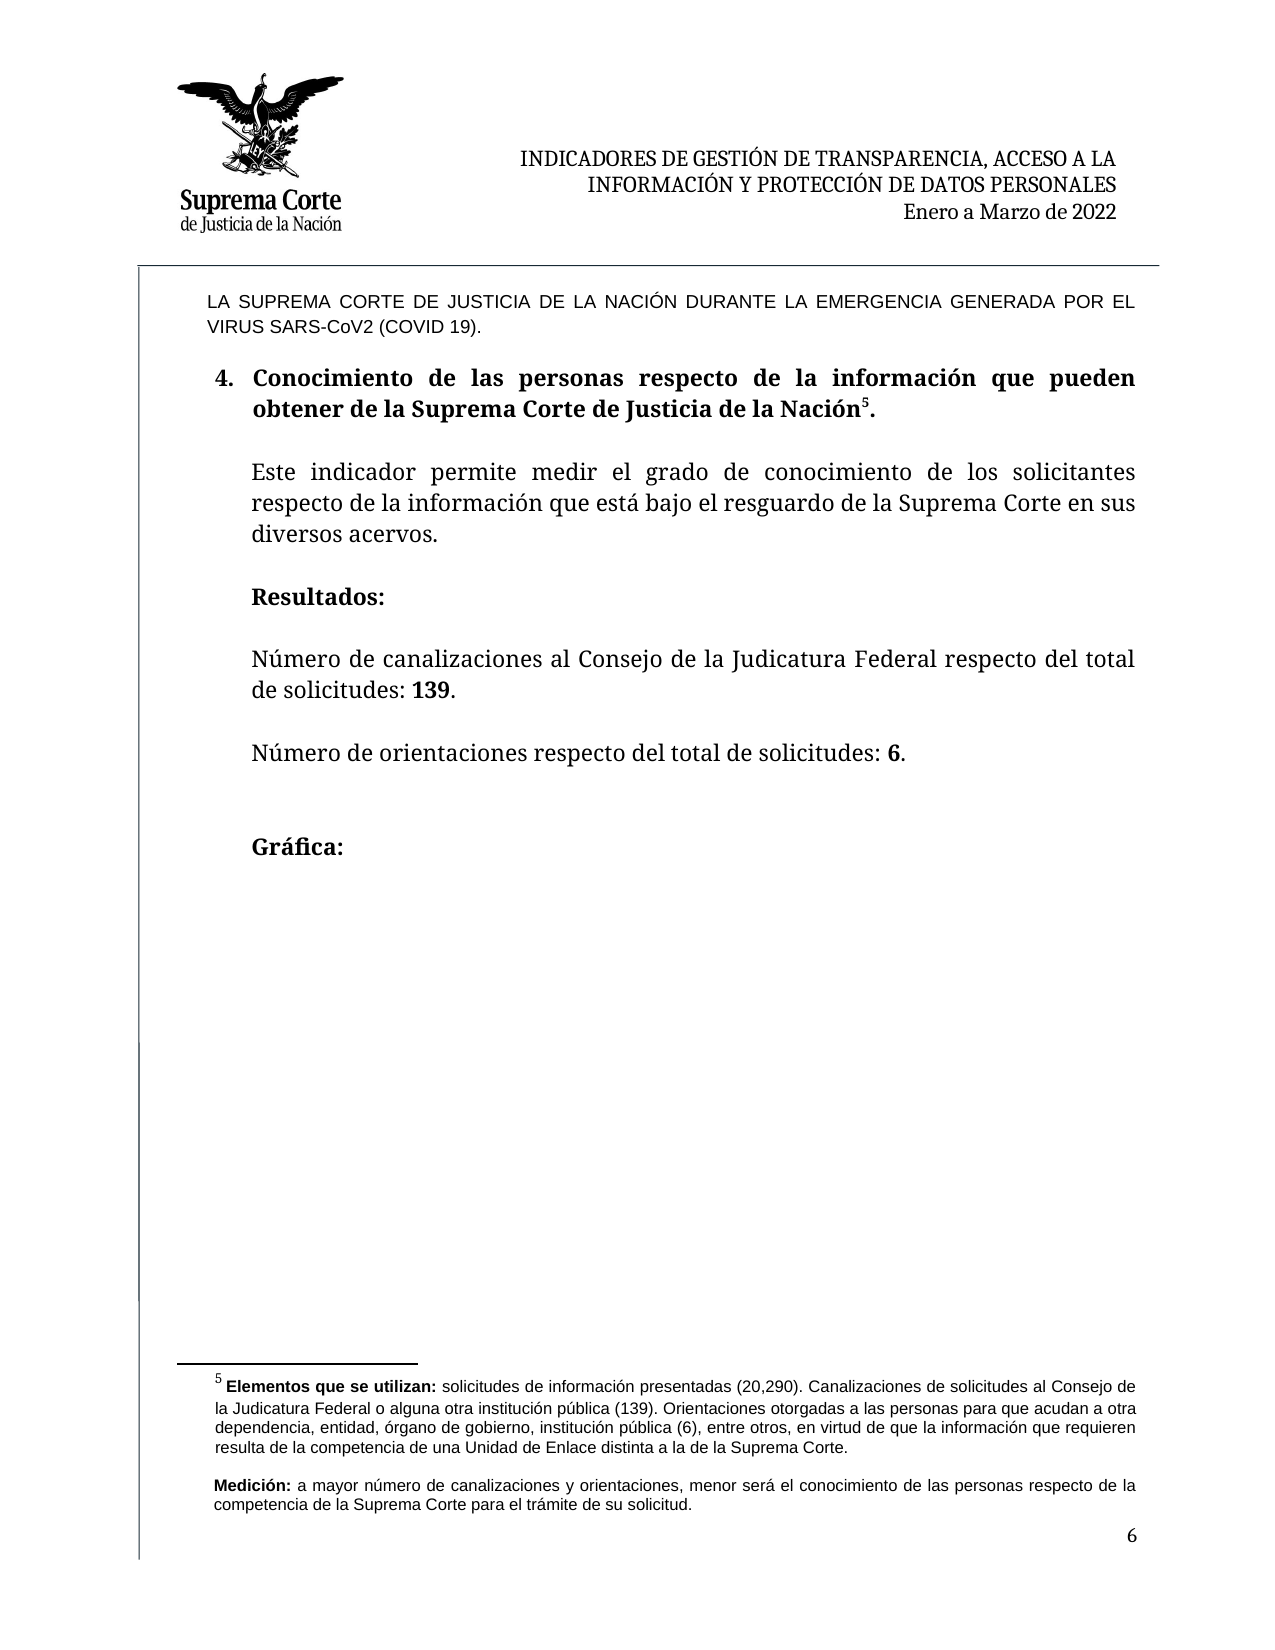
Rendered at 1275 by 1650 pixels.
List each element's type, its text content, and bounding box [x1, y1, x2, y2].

text Resultados: [251, 580, 1137, 612]
text Este indicador permite medir el grado de conocimiento de los solicitantes respecto de la información que está bajo el resguardo de la Suprema Corte en sus diversos acervos. [251, 455, 1137, 549]
list Conocimiento de las personas respecto de la información que pueden obtener de la Suprema Corte de Justicia de la Nación. [215, 362, 1137, 424]
text Gráfica: [251, 830, 1137, 862]
text Número de canalizaciones al Consejo de la Judicatura Federal respecto del total de solicitudes: 139. [251, 643, 1137, 705]
text Número de orientaciones respecto del total de solicitudes: 6. [251, 737, 1137, 768]
picture [177, 73, 344, 233]
